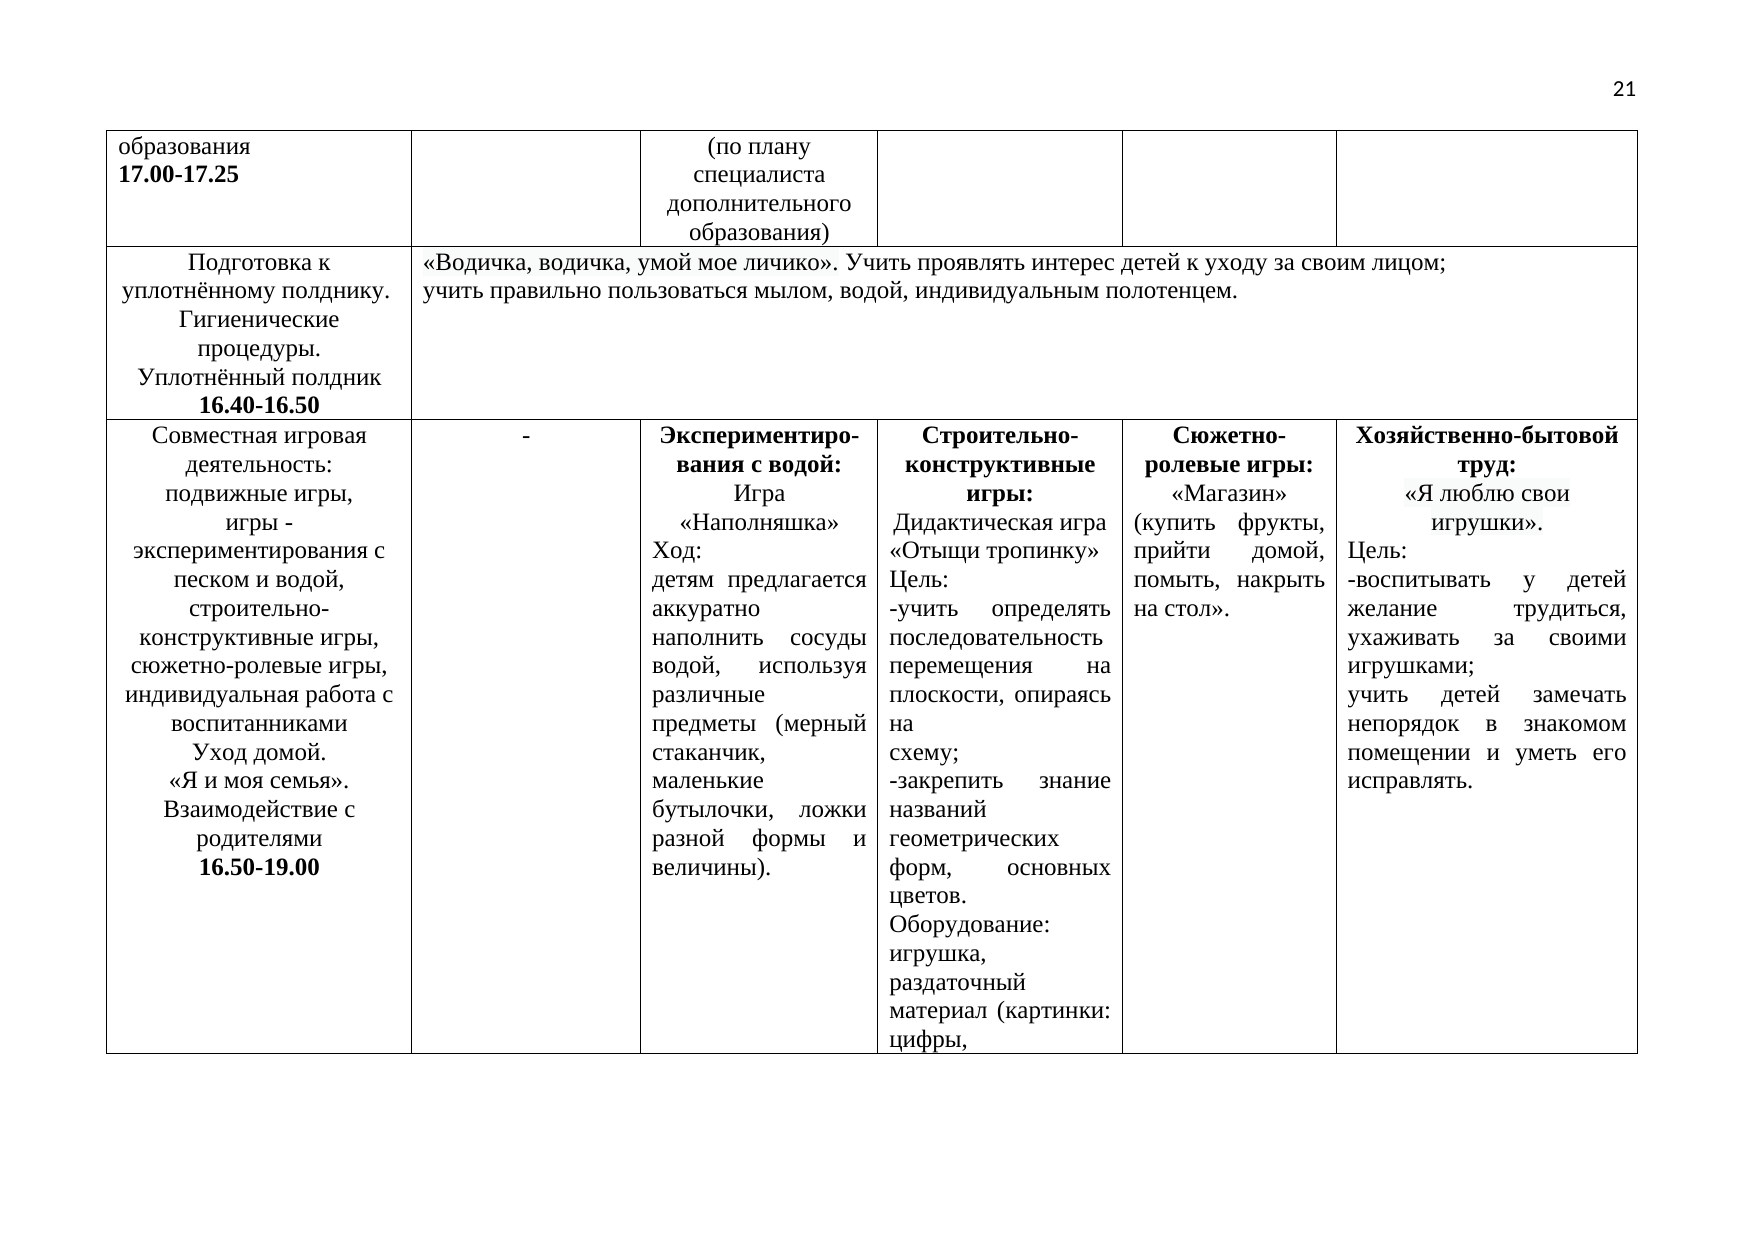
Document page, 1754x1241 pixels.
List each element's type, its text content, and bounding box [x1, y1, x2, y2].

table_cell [1123, 420, 1336, 1053]
table_cell - [1123, 131, 1336, 246]
table_cell - [878, 131, 1122, 246]
table_cell - [412, 131, 640, 246]
table_cell «Водичка, водичка, умой мое личико». Учить проявлять интерес детей к уходу за своим лицом; учить правильно пользоваться мылом, водой, индивидуальным полотенцем. [412, 247, 1637, 419]
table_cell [1337, 420, 1637, 1053]
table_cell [107, 420, 411, 1053]
table_cell Подготовка к уплотнённому полднику. Гигиенические процедуры. Уплотнённый полдник 16.40-16.50 [107, 247, 411, 419]
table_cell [878, 420, 1122, 1053]
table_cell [107, 131, 411, 246]
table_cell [641, 420, 877, 1053]
table_cell - [412, 420, 640, 1053]
table_cell - [1337, 131, 1637, 246]
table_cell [641, 131, 877, 246]
